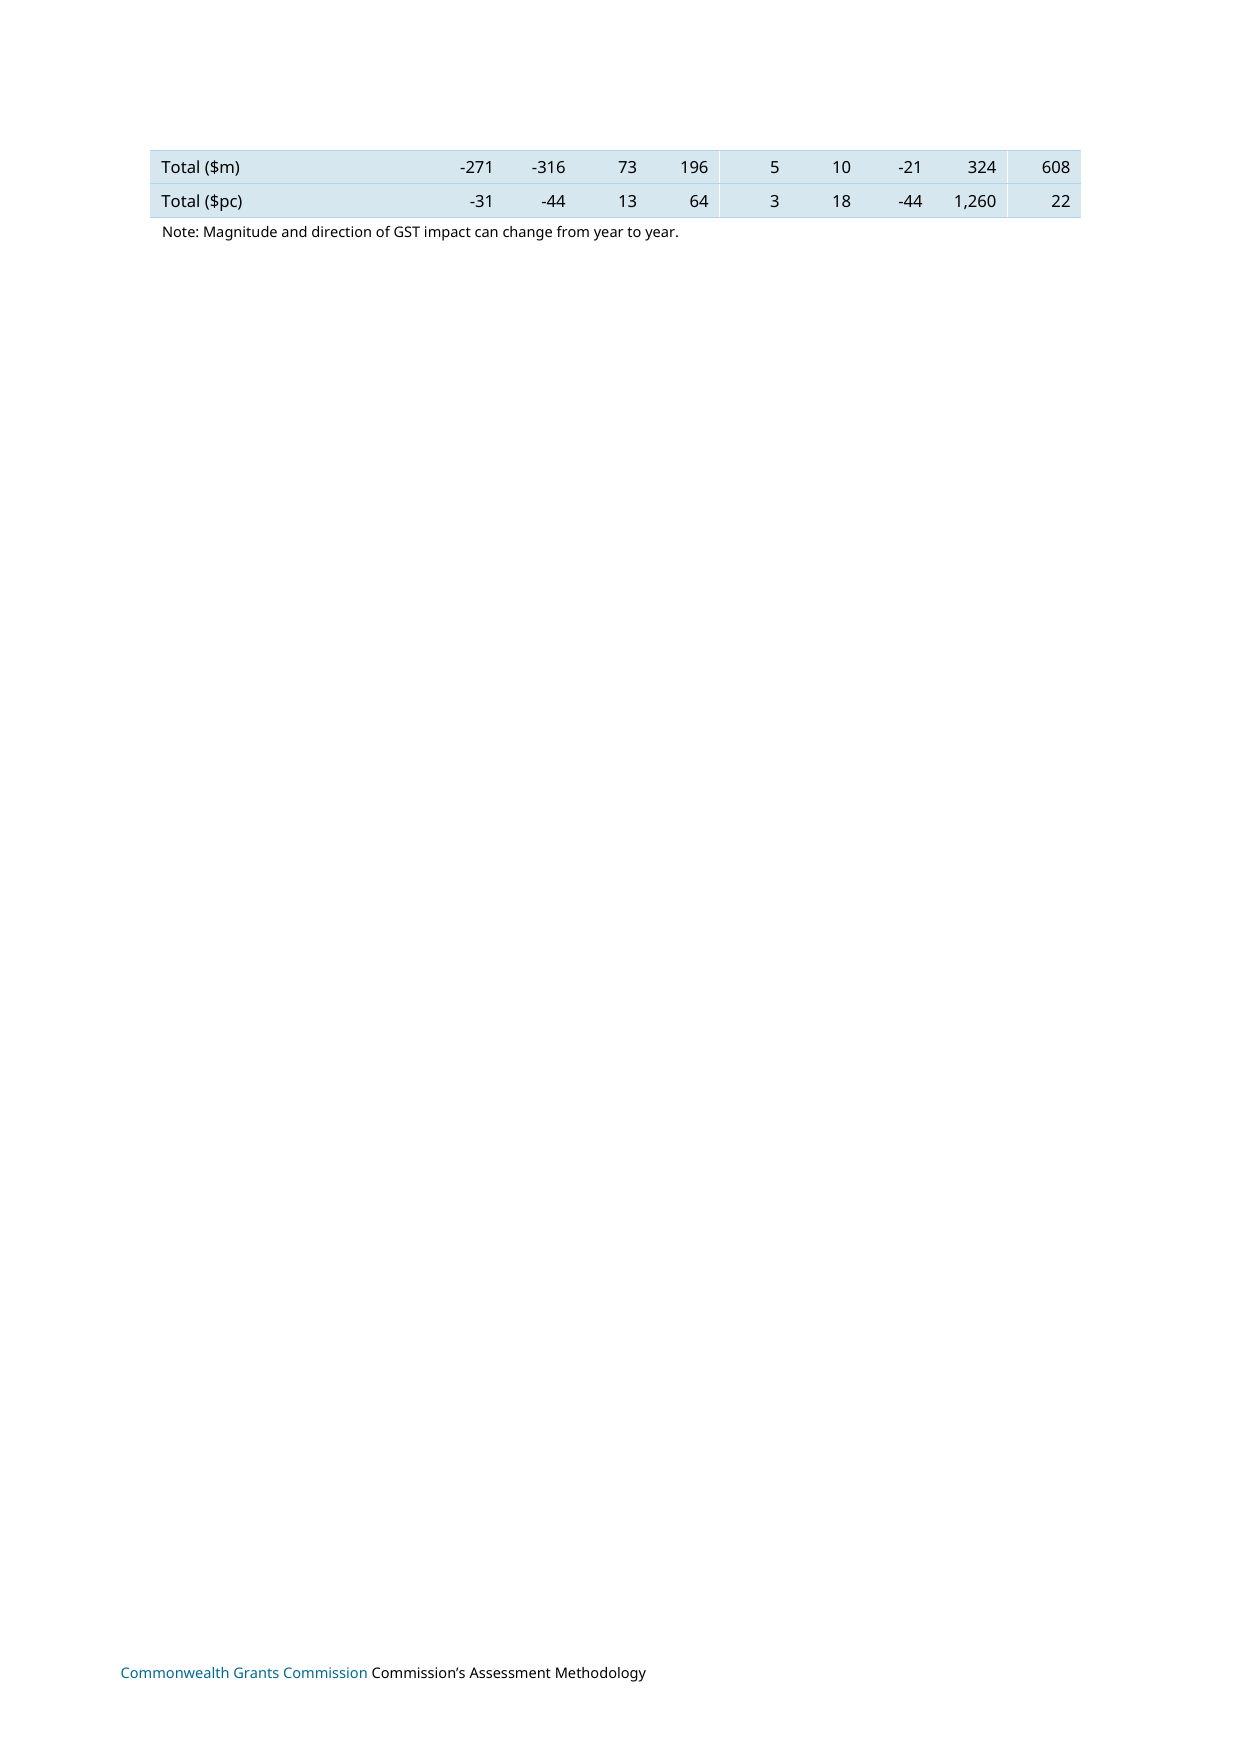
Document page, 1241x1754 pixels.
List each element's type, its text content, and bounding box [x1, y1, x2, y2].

table_cell 13 [577, 184, 648, 217]
table_cell 608 [1008, 151, 1081, 183]
table_cell -44 [505, 184, 577, 217]
table_cell -316 [505, 151, 577, 183]
table_cell -21 [862, 151, 934, 183]
table_cell 5 [720, 151, 791, 183]
table_cell 64 [648, 184, 719, 217]
table_cell 10 [791, 151, 862, 183]
table_cell -44 [862, 184, 934, 217]
table_cell 1,260 [934, 184, 1007, 217]
table_cell 324 [934, 151, 1007, 183]
table_cell 3 [720, 184, 791, 217]
table_cell 22 [1008, 184, 1081, 217]
table_cell Total ($pc) [150, 184, 432, 217]
table_cell 73 [577, 151, 648, 183]
table_cell -271 [432, 151, 505, 183]
table_cell 196 [648, 151, 719, 183]
table_cell Total ($m) [150, 151, 432, 183]
table_cell 18 [791, 184, 862, 217]
text Note: Magnitude and direction of GST impact can change from year to year. [162, 222, 1090, 242]
table_cell -31 [432, 184, 505, 217]
